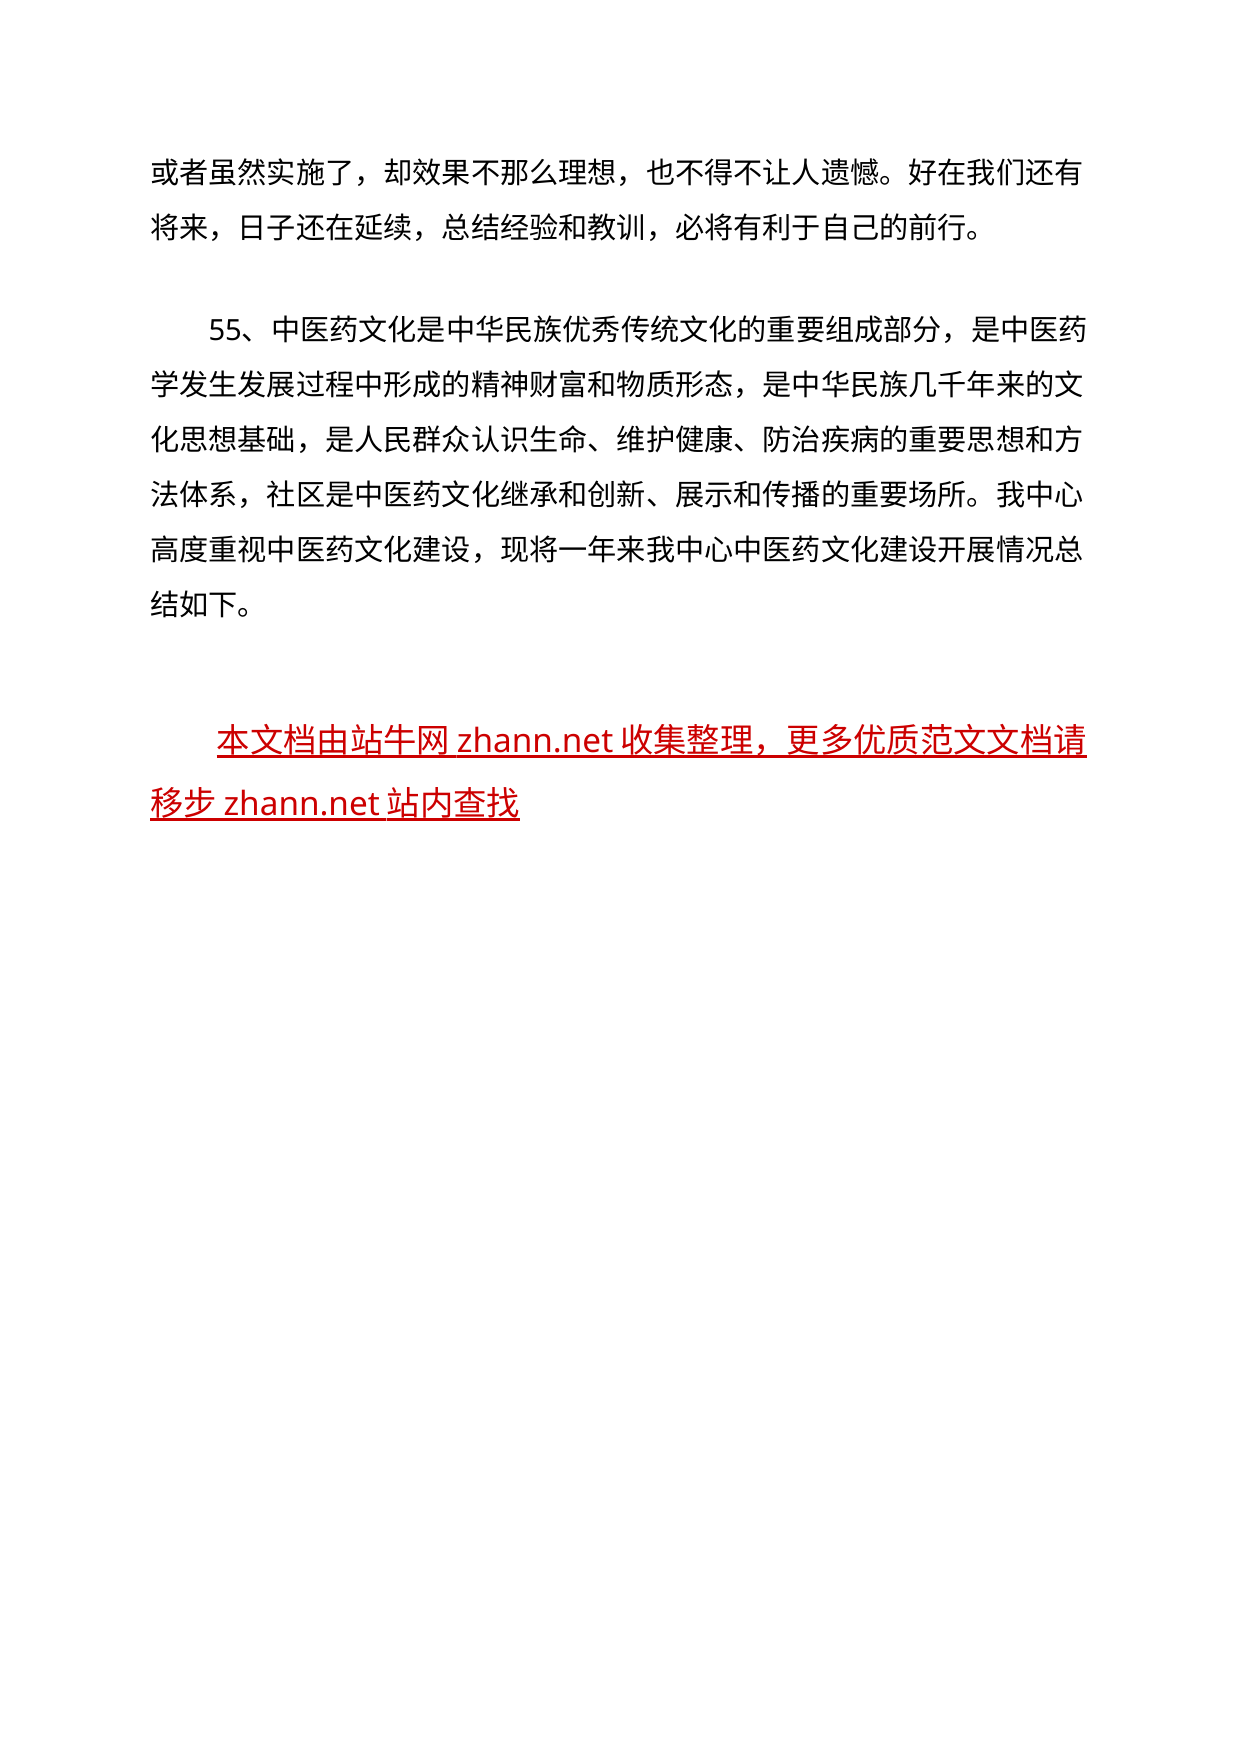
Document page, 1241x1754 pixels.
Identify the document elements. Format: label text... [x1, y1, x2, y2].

text 本文档由站牛网zhann.net收集整理，更多优质范文文档请移步zhann.net站内查找 [150, 714, 1090, 826]
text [150, 150, 1090, 247]
text 55、中医药文化是中华民族优秀传统文化的重要组成部分，是中医药学发生发展过程中形成的精神财富和物质形态，是中华民族几千年来的文化思想基础，是人民群众认识生命、维护健康、防治疾病的重要思想和方法体系，社区是中医药文化继承和创新、展示和传播的重要场所。我中心高度重视中医药文化建设，现将一年来我中心中医药文化建设开展情况总结如下。 [150, 307, 1090, 623]
